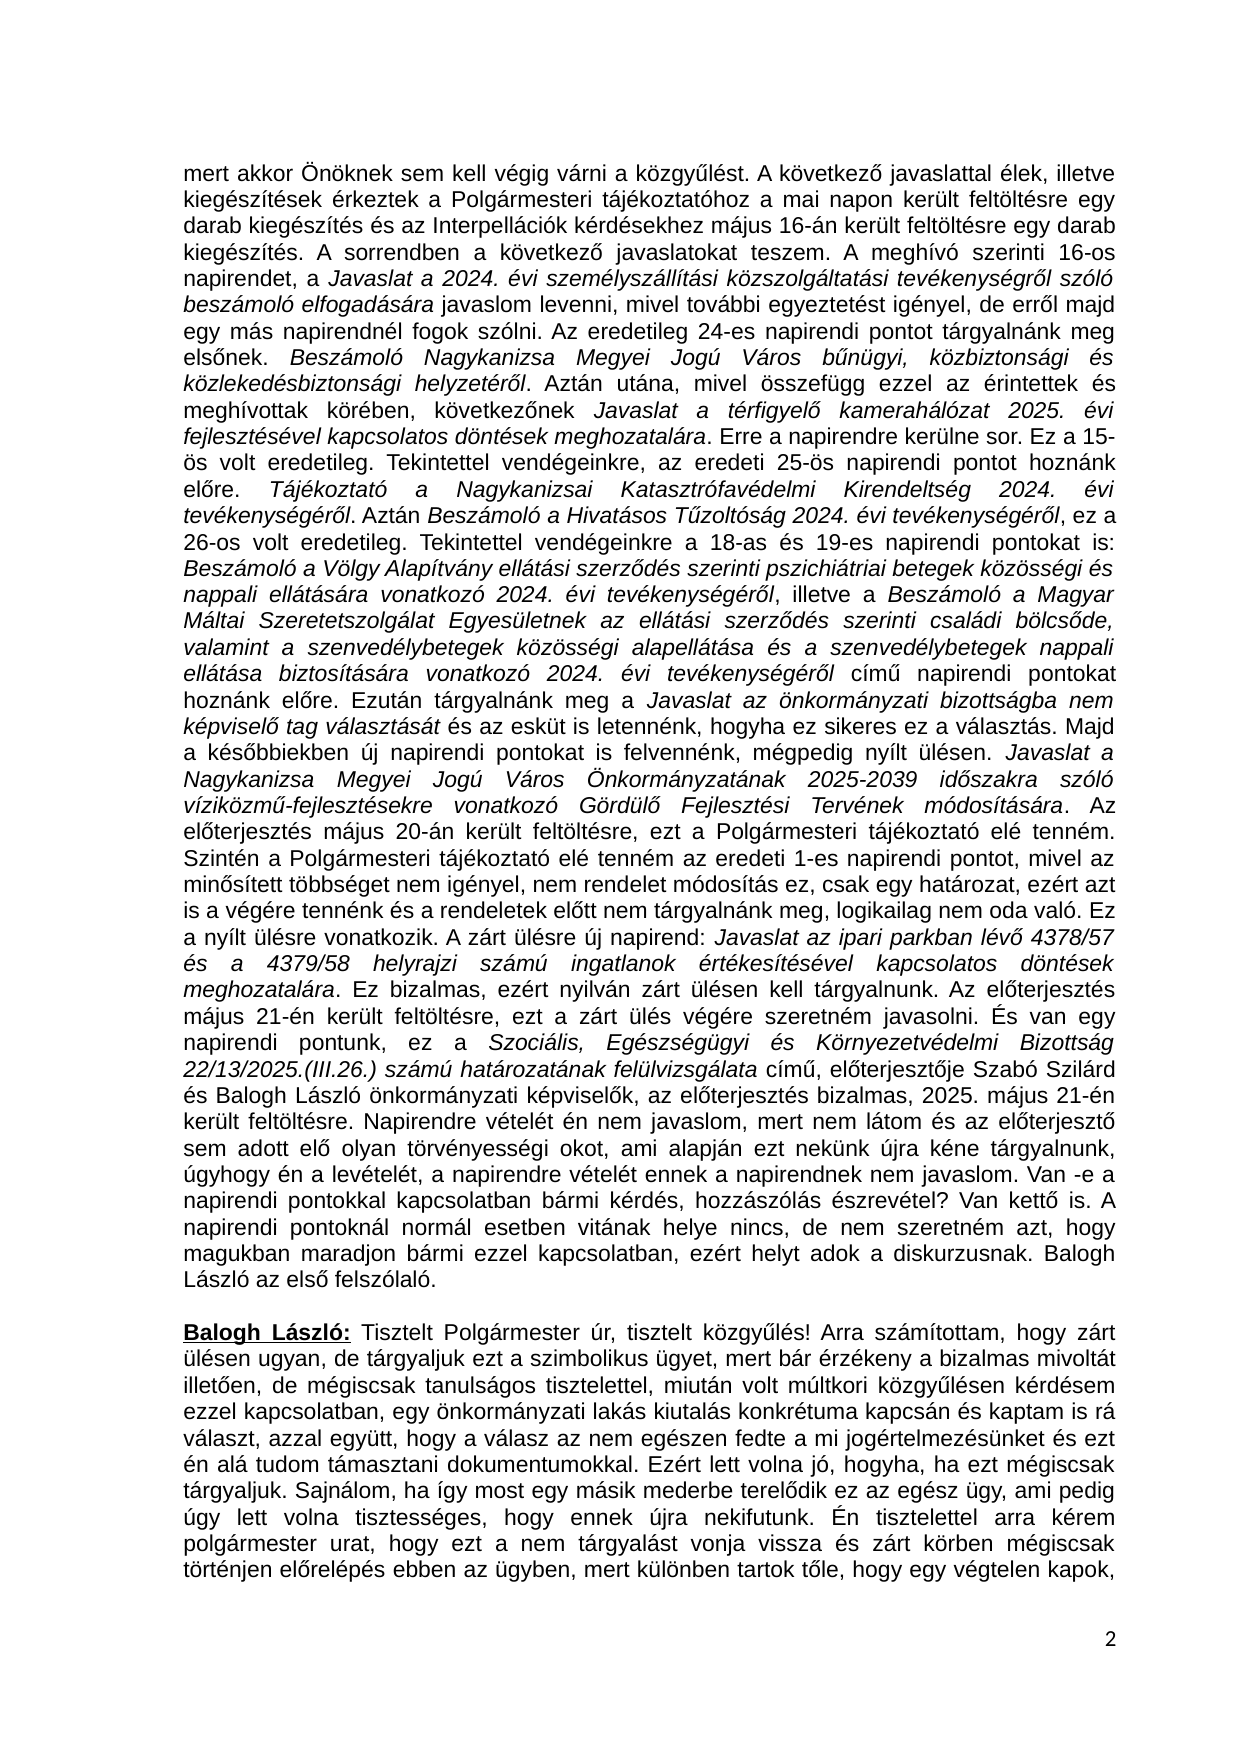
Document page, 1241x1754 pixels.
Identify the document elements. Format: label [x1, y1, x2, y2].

text [183, 159, 1116, 1293]
text [183, 1319, 1116, 1583]
